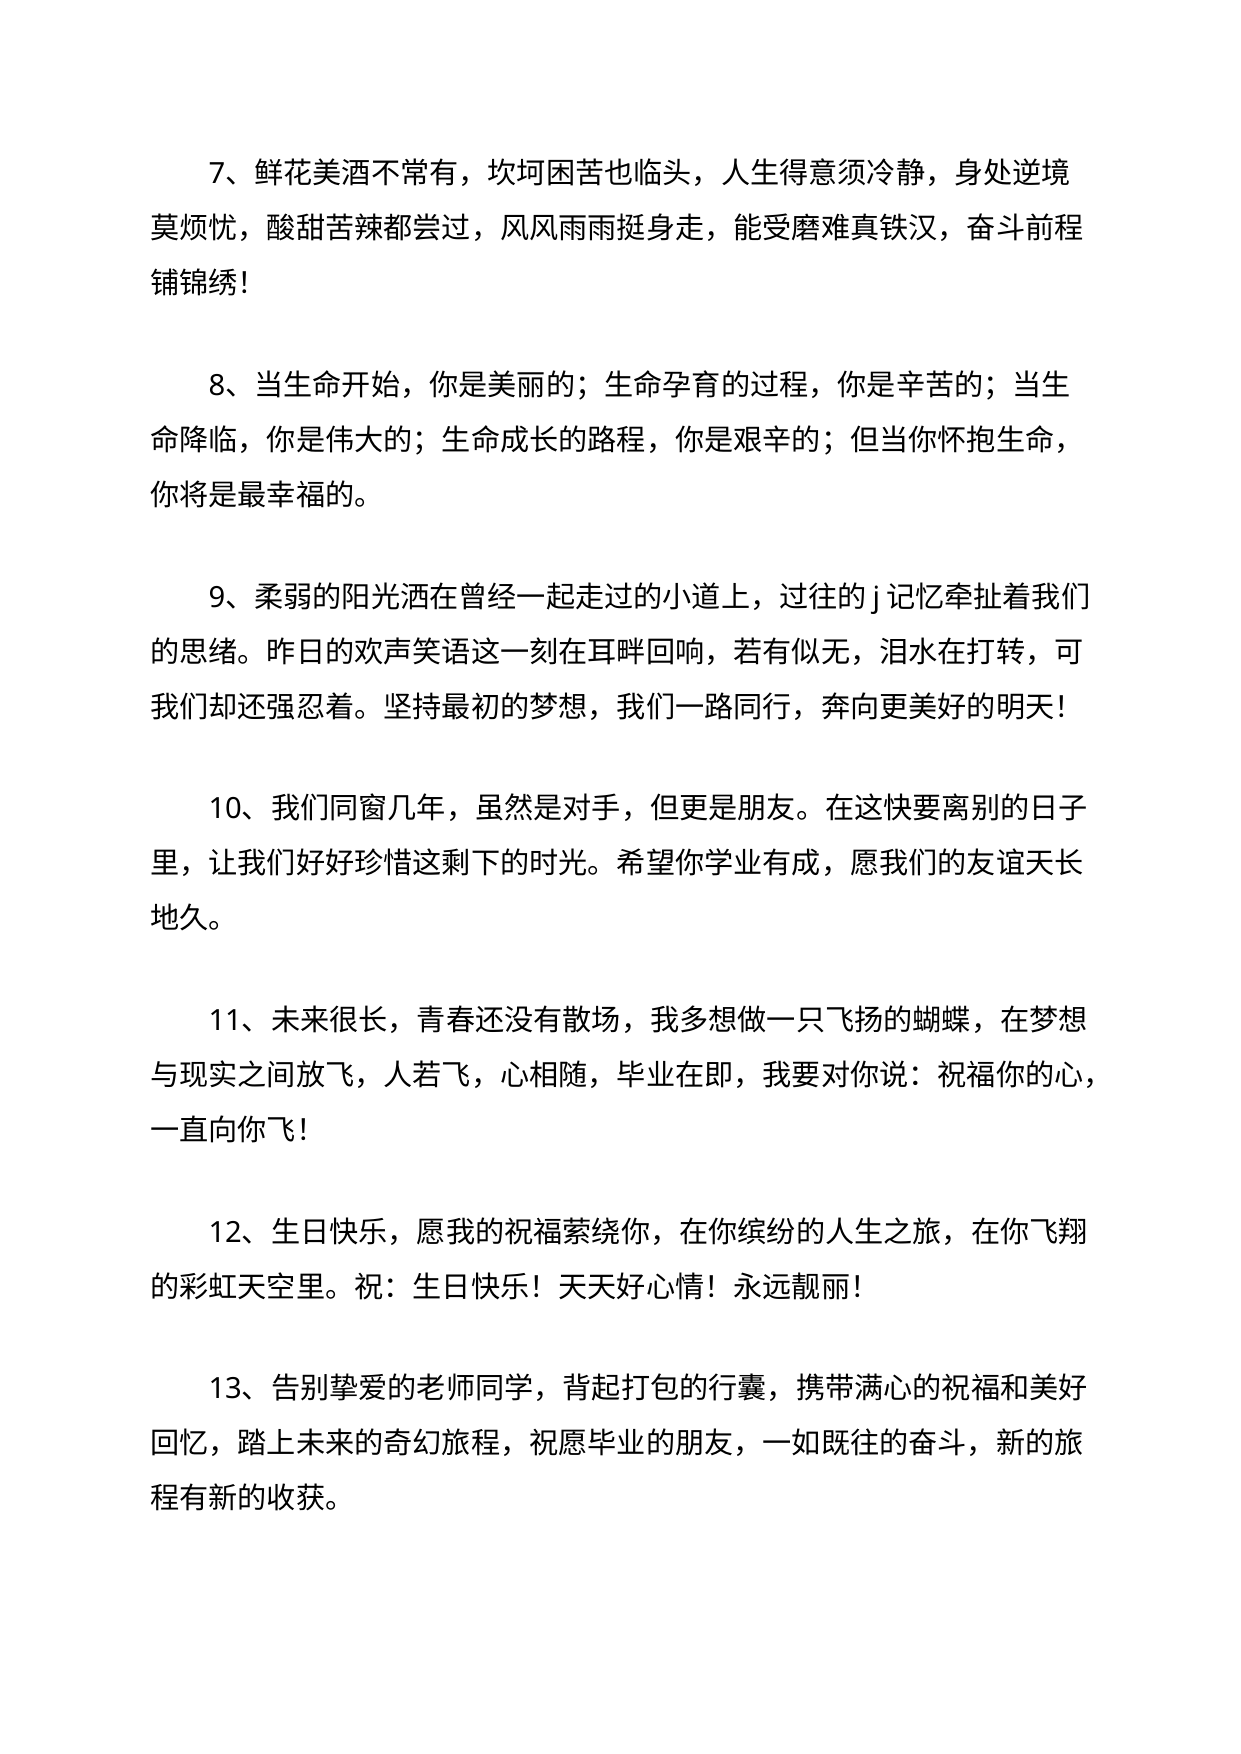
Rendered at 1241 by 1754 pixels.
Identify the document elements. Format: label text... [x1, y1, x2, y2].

text 11、未来很长，青春还没有散场，我多想做一只飞扬的蝴蝶，在梦想与现实之间放飞，人若飞，心相随，毕业在即，我要对你说：祝福你的心，一直向你飞！ [150, 997, 1090, 1149]
text 8、当生命开始，你是美丽的；生命孕育的过程，你是辛苦的；当生命降临，你是伟大的；生命成长的路程，你是艰辛的；但当你怀抱生命，你将是最幸福的。 [150, 362, 1090, 514]
text 12、生日快乐，愿我的祝福萦绕你，在你缤纷的人生之旅，在你飞翔的彩虹天空里。祝：生日快乐！天天好心情！永远靓丽！ [150, 1208, 1090, 1306]
text 13、告别挚爱的老师同学，背起打包的行囊，携带满心的祝福和美好回忆，踏上未来的奇幻旅程，祝愿毕业的朋友，一如既往的奋斗，新的旅程有新的收获。 [150, 1365, 1090, 1517]
text 7、鲜花美酒不常有，坎坷困苦也临头，人生得意须冷静，身处逆境莫烦忧，酸甜苦辣都尝过，风风雨雨挺身走，能受磨难真铁汉，奋斗前程铺锦绣！ [150, 150, 1090, 302]
text 10、我们同窗几年，虽然是对手，但更是朋友。在这快要离别的日子里，让我们好好珍惜这剩下的时光。希望你学业有成，愿我们的友谊天长地久。 [150, 785, 1090, 937]
text 9、柔弱的阳光洒在曾经一起走过的小道上，过往的j记忆牵扯着我们的思绪。昨日的欢声笑语这一刻在耳畔回响，若有似无，泪水在打转，可我们却还强忍着。坚持最初的梦想，我们一路同行，奔向更美好的明天！ [150, 573, 1090, 726]
